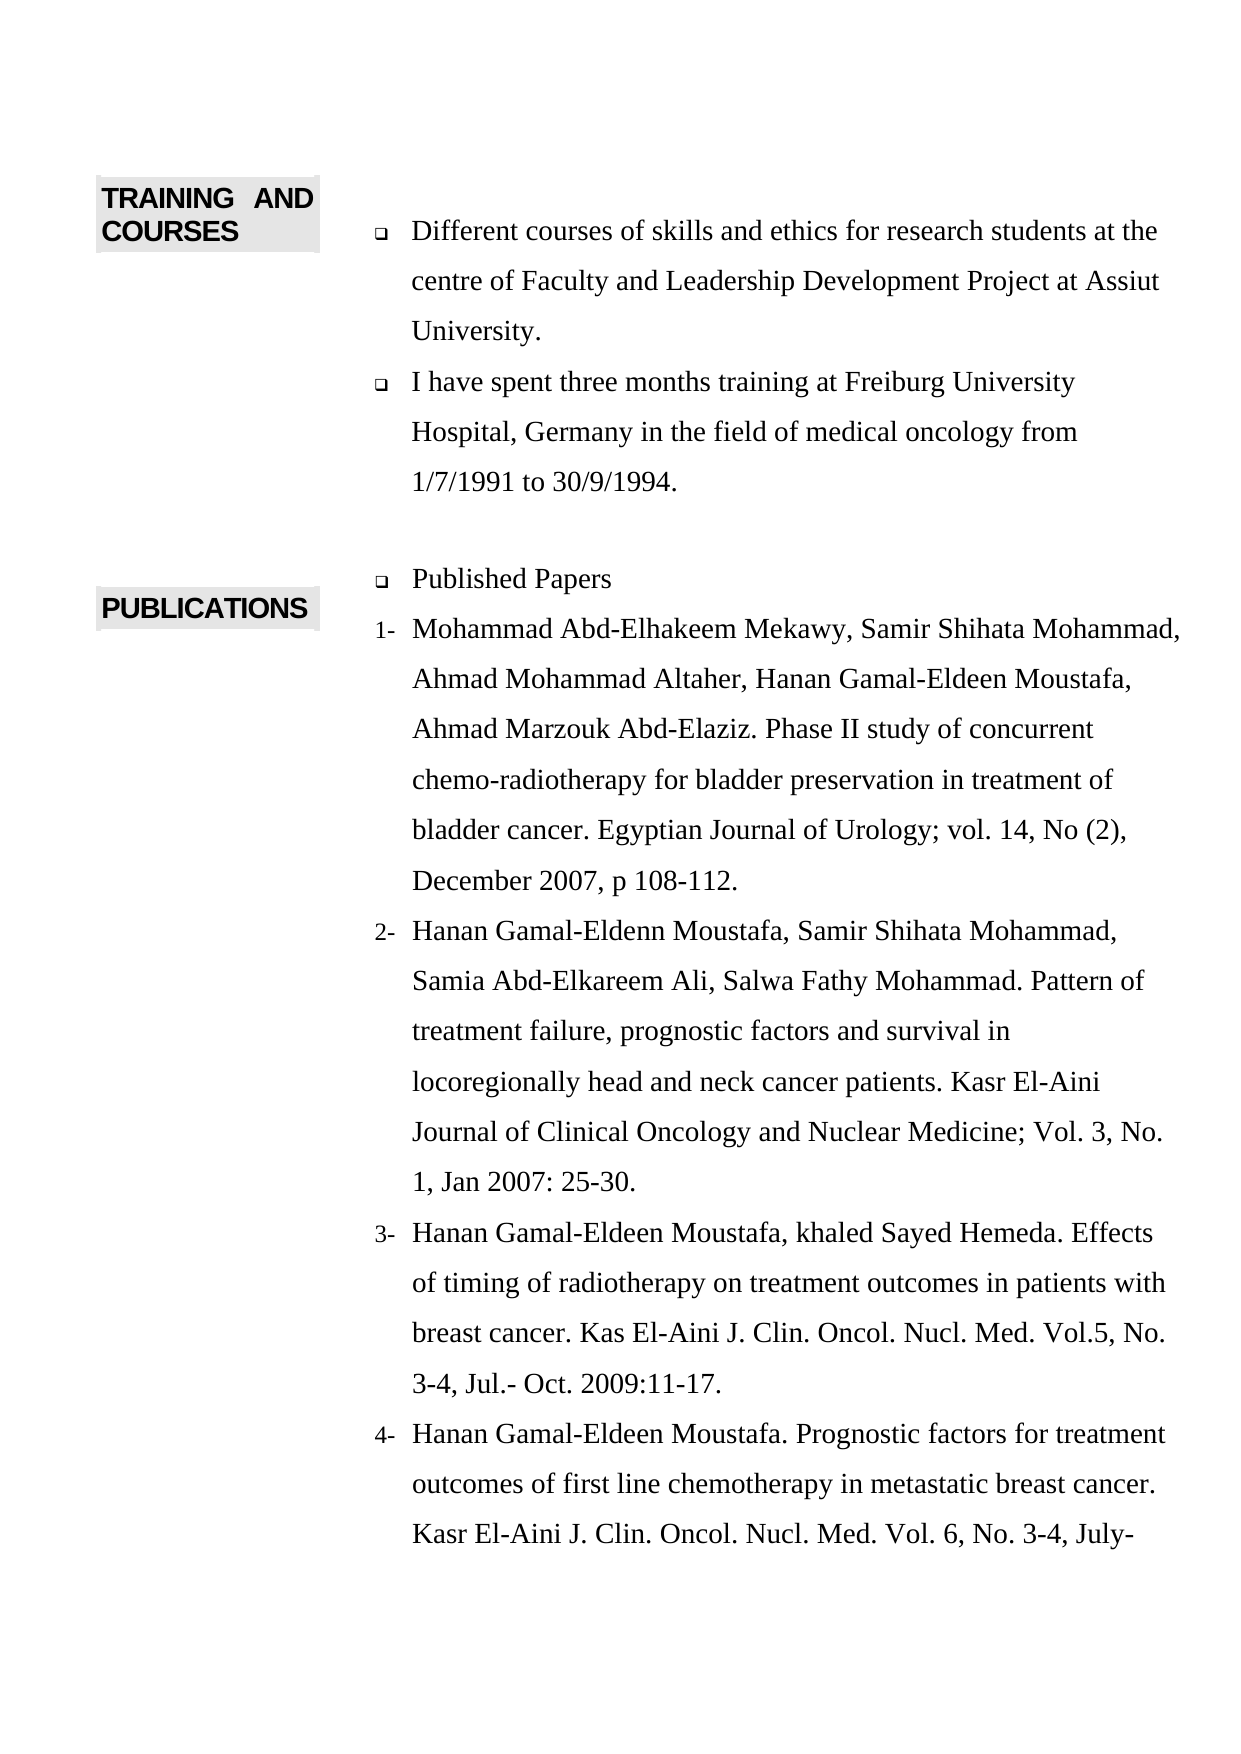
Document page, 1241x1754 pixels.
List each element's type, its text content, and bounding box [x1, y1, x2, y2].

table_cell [326, 561, 1195, 1550]
table_cell TRAINING AND COURSES [90, 150, 326, 561]
table_cell PUBLICATIONS [90, 561, 326, 1550]
table_cell Different courses of skills and ethics for research students at the centre of Faculty and Leadership Development Project at Assiut University. I have spent three months training at Freiburg University Hospital, Germany in the field of medical oncology from 1/7/1991 to 30/9/1994. [326, 150, 1195, 561]
